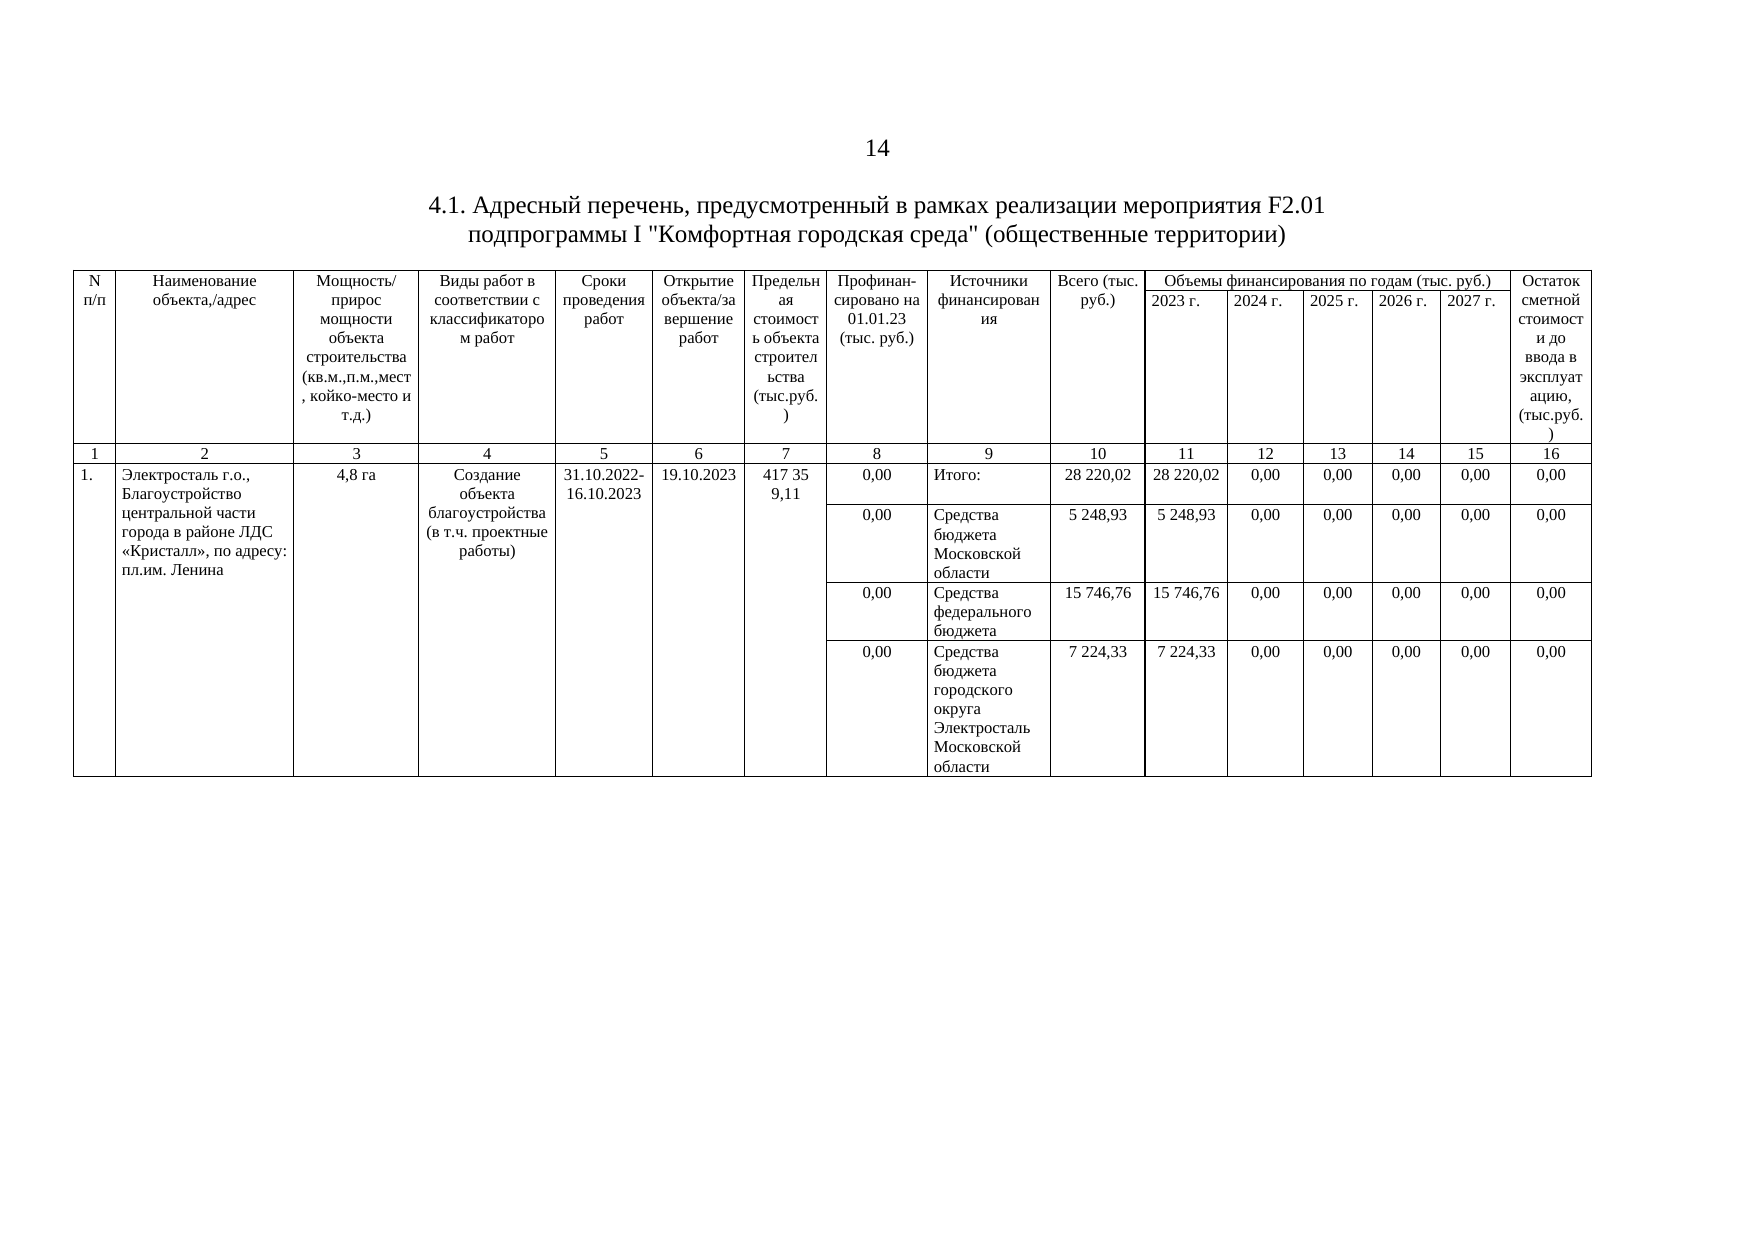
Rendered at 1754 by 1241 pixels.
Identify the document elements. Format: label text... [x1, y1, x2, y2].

table_cell 0,00 [1228, 583, 1303, 640]
table_cell 2025 г. [1304, 291, 1372, 443]
table_cell 2026 г. [1373, 291, 1440, 443]
table_header Наименование объекта,/адрес [116, 271, 293, 443]
table_cell 10 [1051, 444, 1144, 463]
table_cell 0,00 [1441, 641, 1510, 776]
table_header Профинан-сировано на 01.01.23 (тыс. руб.) [827, 271, 927, 443]
table_cell 0,00 [1304, 583, 1372, 640]
table_cell 0,00 [1373, 464, 1440, 504]
table_cell Средства бюджета Московской области [928, 505, 1050, 582]
table_header N п/п [74, 271, 115, 443]
table_cell 0,00 [1511, 583, 1591, 640]
table_cell 1 [74, 444, 115, 463]
table_cell Электросталь г.о., Благоустройство центральной части города в районе ЛДС «Кристалл», по адресу: пл.им. Ленина [116, 464, 293, 776]
table_cell 0,00 [827, 583, 927, 640]
table_header Источники финансирования [928, 271, 1050, 443]
table_cell 4 [419, 444, 555, 463]
table_cell 0,00 [1228, 505, 1303, 582]
table_cell 5 [556, 444, 652, 463]
table_cell Создание объекта благоустройства (в т.ч. проектные работы) [419, 464, 555, 776]
table_cell 7 [745, 444, 826, 463]
table_cell 0,00 [1511, 641, 1591, 776]
table_cell 4,8 га [294, 464, 418, 776]
table_cell 8 [827, 444, 927, 463]
table_cell 0,00 [1304, 505, 1372, 582]
table_cell 0,00 [1228, 464, 1303, 504]
table_cell 0,00 [1511, 505, 1591, 582]
table_cell 0,00 [827, 464, 927, 504]
table_header Объемы финансирования по годам (тыс. руб.) [1146, 271, 1510, 290]
text 4.1. Адресный перечень, предусмотренный в рамках реализации мероприятия F2.01 [118, 190, 1636, 219]
table_cell 16 [1511, 444, 1591, 463]
table_cell 11 [1146, 444, 1227, 463]
table_header Виды работ в соответствии с классификатором работ [419, 271, 555, 443]
table_cell Средства федерального бюджета [928, 583, 1050, 640]
table_cell 0,00 [1441, 464, 1510, 504]
table_cell 3 [294, 444, 418, 463]
table_cell 5 248,93 [1051, 505, 1144, 582]
table_cell 28 220,02 [1146, 464, 1227, 504]
table_cell 15 [1441, 444, 1510, 463]
table_cell 0,00 [1304, 641, 1372, 776]
table_cell 31.10.2022-16.10.2023 [556, 464, 652, 776]
table_cell 0,00 [1441, 505, 1510, 582]
table_header Открытие объекта/завершение работ [653, 271, 744, 443]
table_cell 0,00 [1373, 641, 1440, 776]
table_cell 0,00 [1228, 641, 1303, 776]
table_cell 15 746,76 [1051, 583, 1144, 640]
table_cell 28 220,02 [1051, 464, 1144, 504]
table_cell 5 248,93 [1146, 505, 1227, 582]
table_cell 7 224,33 [1146, 641, 1227, 776]
table_cell 12 [1228, 444, 1303, 463]
table_cell 0,00 [1511, 464, 1591, 504]
table_header Остаток сметной стоимости до ввода в эксплуатацию, (тыс.руб.) [1511, 271, 1591, 443]
table_cell Итого: [928, 464, 1050, 504]
table_cell 0,00 [827, 505, 927, 582]
table_cell 2 [116, 444, 293, 463]
table_header Предельная стоимость объекта строительства (тыс.руб.) [745, 271, 826, 443]
table_cell 6 [653, 444, 744, 463]
table_cell 2024 г. [1228, 291, 1303, 443]
table_cell 0,00 [1373, 505, 1440, 582]
table_cell Средства бюджета городского округа Электросталь Московской области [928, 641, 1050, 776]
table_header Мощность/прирос мощности объекта строительства (кв.м.,п.м.,мест, койко-место и т.д.) [294, 271, 418, 443]
table_cell 0,00 [1373, 583, 1440, 640]
table_cell 0,00 [1441, 583, 1510, 640]
table_cell 0,00 [827, 641, 927, 776]
table_cell 15 746,76 [1146, 583, 1227, 640]
table_cell 14 [1373, 444, 1440, 463]
table_cell 0,00 [1304, 464, 1372, 504]
text подпрограммы I "Комфортная городская среда" (общественные территории) [118, 219, 1636, 248]
table_cell 417 359,11 [745, 464, 826, 776]
table_cell 1. [74, 464, 115, 776]
table_cell 13 [1304, 444, 1372, 463]
table_cell 19.10.2023 [653, 464, 744, 776]
table_cell 7 224,33 [1051, 641, 1144, 776]
table_header Всего (тыс. руб.) [1051, 271, 1144, 443]
table_header Сроки проведения работ [556, 271, 652, 443]
table_cell 2027 г. [1441, 291, 1510, 443]
table_cell 9 [928, 444, 1050, 463]
table_cell 2023 г. [1146, 291, 1227, 443]
